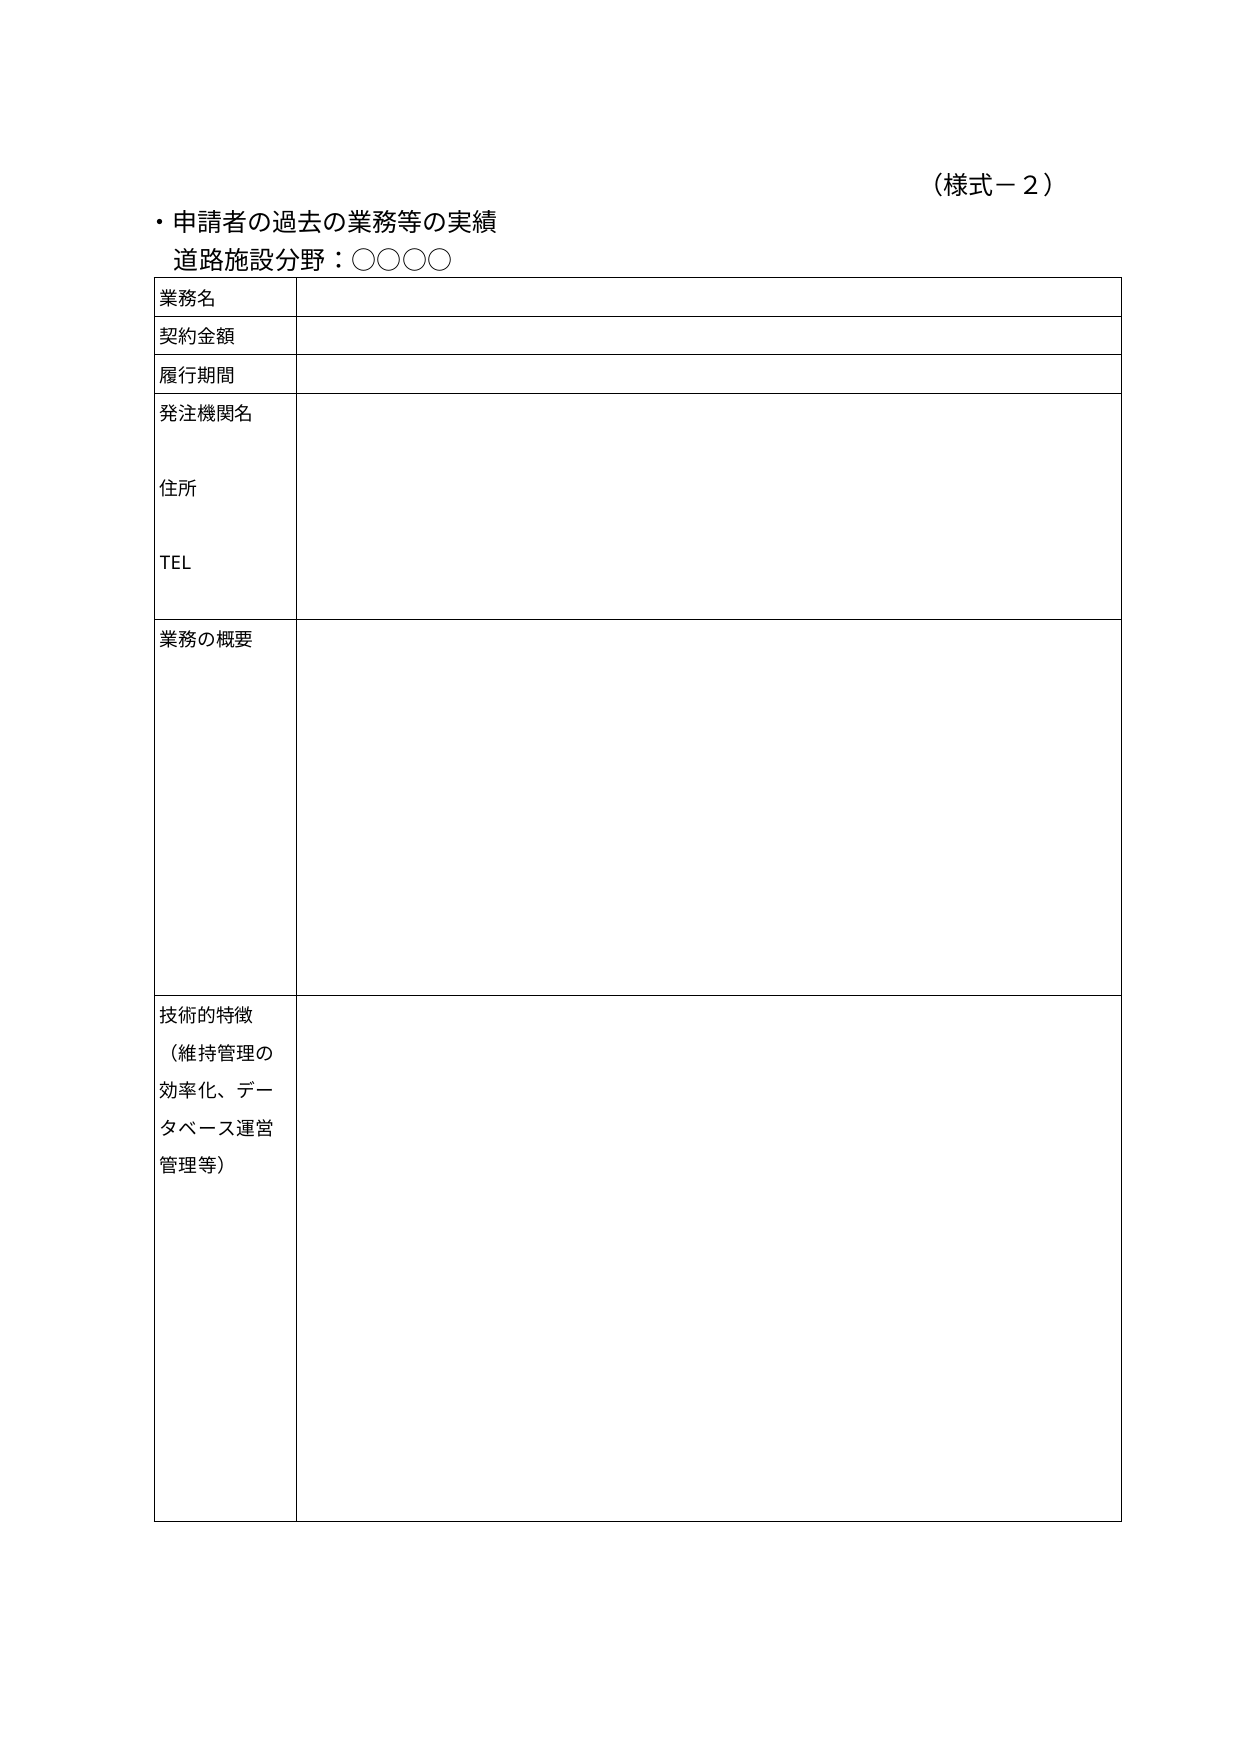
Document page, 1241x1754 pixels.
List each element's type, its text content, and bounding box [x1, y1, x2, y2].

table_header 業務名 [155, 278, 296, 316]
text ・申請者の過去の業務等の実績 [148, 202, 1093, 239]
table_cell 技術的特徴 （維持管理の効率化、データベース運営管理等） [155, 996, 296, 1521]
text 道路施設分野：○○○○ [148, 239, 1093, 277]
table_header [297, 278, 1121, 316]
table_cell [297, 394, 1121, 619]
table_cell 発注機関名 住所 TEL [155, 394, 296, 619]
text （様式－２） [148, 164, 1068, 202]
table_cell [297, 996, 1121, 1521]
table_cell 契約金額 [155, 317, 296, 354]
table_cell 業務の概要 [155, 620, 296, 995]
table_cell [297, 317, 1121, 354]
table_cell [297, 620, 1121, 995]
table_cell 履行期間 [155, 355, 296, 393]
table_cell [297, 355, 1121, 393]
